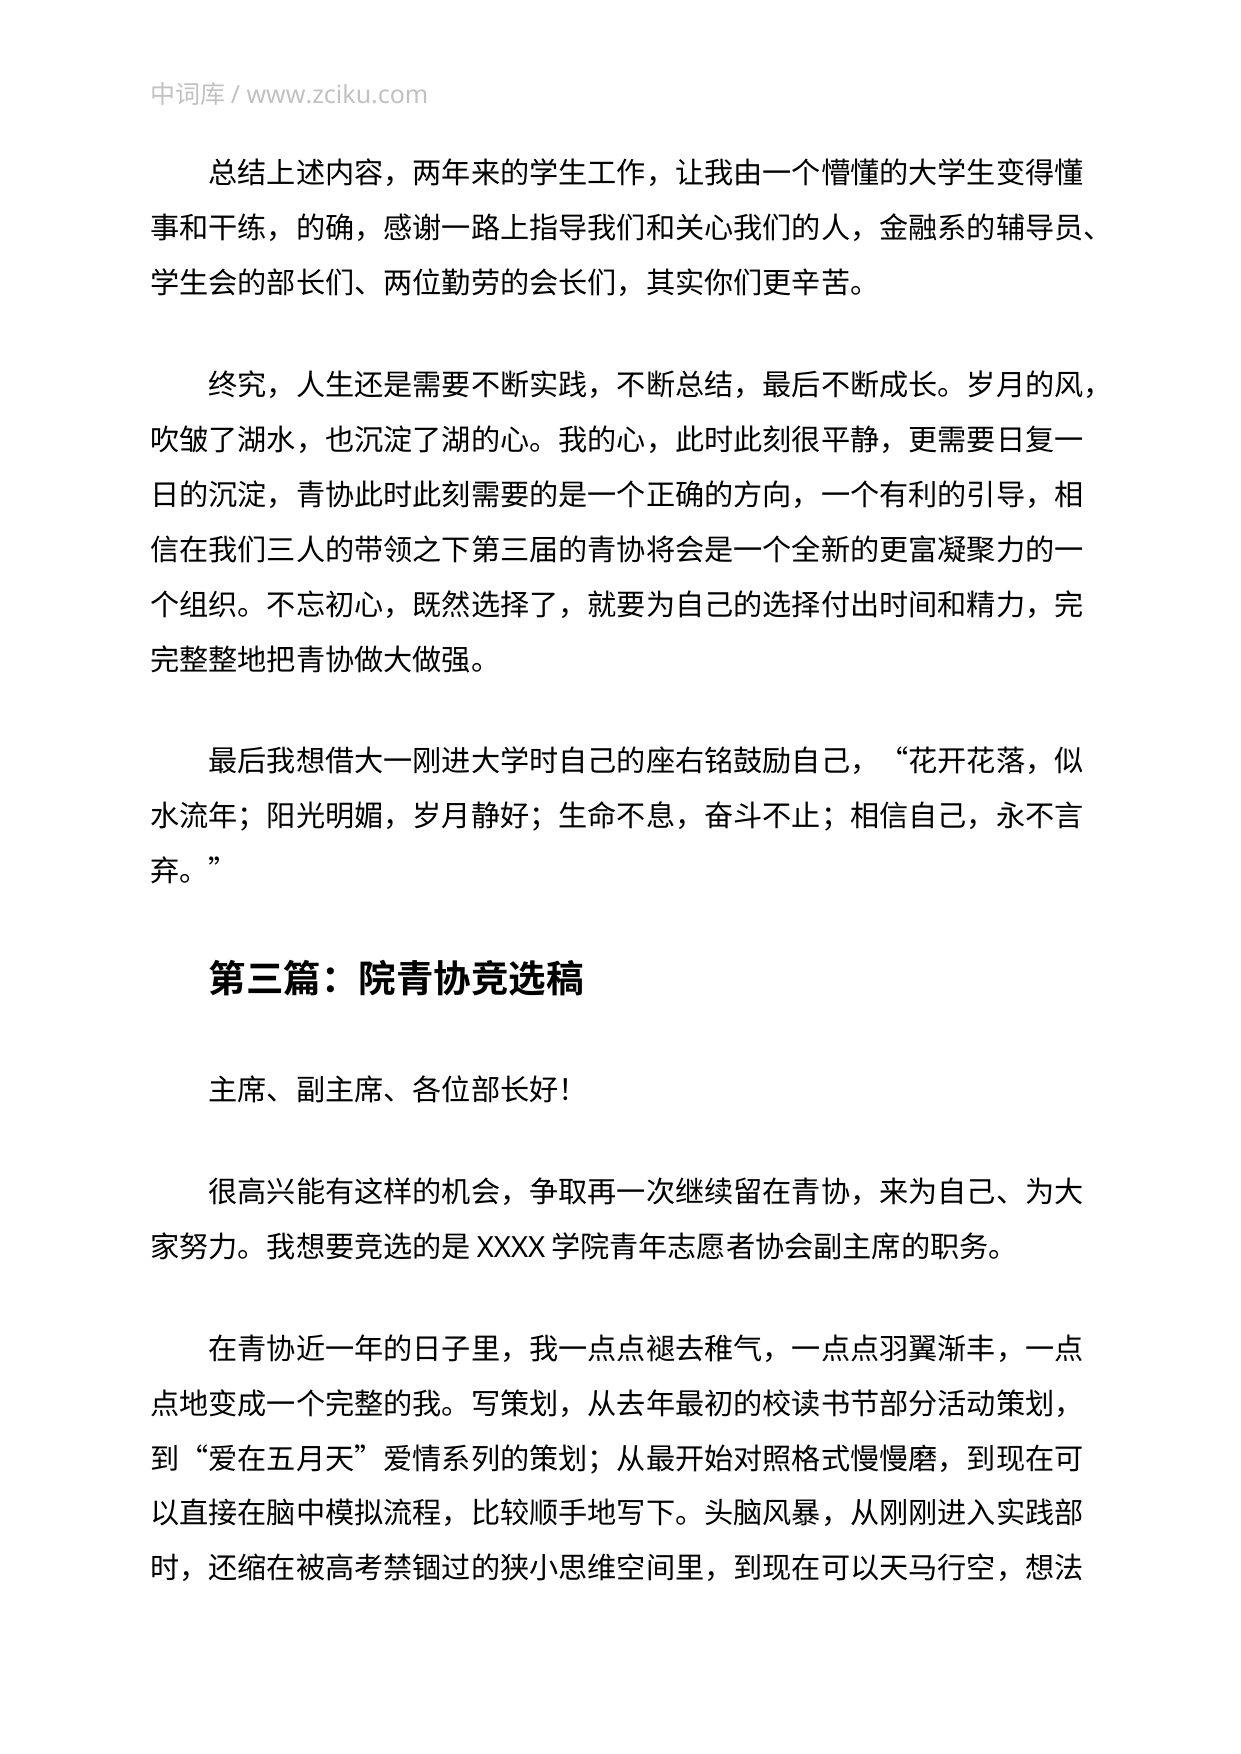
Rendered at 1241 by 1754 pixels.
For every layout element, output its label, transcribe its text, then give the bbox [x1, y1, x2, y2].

text 很高兴能有这样的机会，争取再一次继续留在青协，来为自己、为大家努力。我想要竞选的是XXXX学院青年志愿者协会副主席的职务。 [150, 1168, 1090, 1266]
text 第三篇：院青协竞选稿 [150, 949, 1090, 1004]
text 终究，人生还是需要不断实践，不断总结，最后不断成长。岁月的风，吹皱了湖水，也沉淀了湖的心。我的心，此时此刻很平静，更需要日复一日的沉淀，青协此时此刻需要的是一个正确的方向，一个有利的引导，相信在我们三人的带领之下第三届的青协将会是一个全新的更富凝聚力的一个组织。不忘初心，既然选择了，就要为自己的选择付出时间和精力，完完整整地把青协做大做强。 [150, 362, 1090, 678]
text 最后我想借大一刚进大学时自己的座右铭鼓励自己，“花开花落，似水流年；阳光明媚，岁月静好；生命不息，奋斗不止；相信自己，永不言弃。” [150, 738, 1090, 890]
text 主席、副主席、各位部长好！ [150, 1067, 1090, 1109]
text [150, 1325, 1090, 1587]
text 总结上述内容，两年来的学生工作，让我由一个懵懂的大学生变得懂事和干练，的确，感谢一路上指导我们和关心我们的人，金融系的辅导员、学生会的部长们、两位勤劳的会长们，其实你们更辛苦。 [150, 150, 1090, 302]
